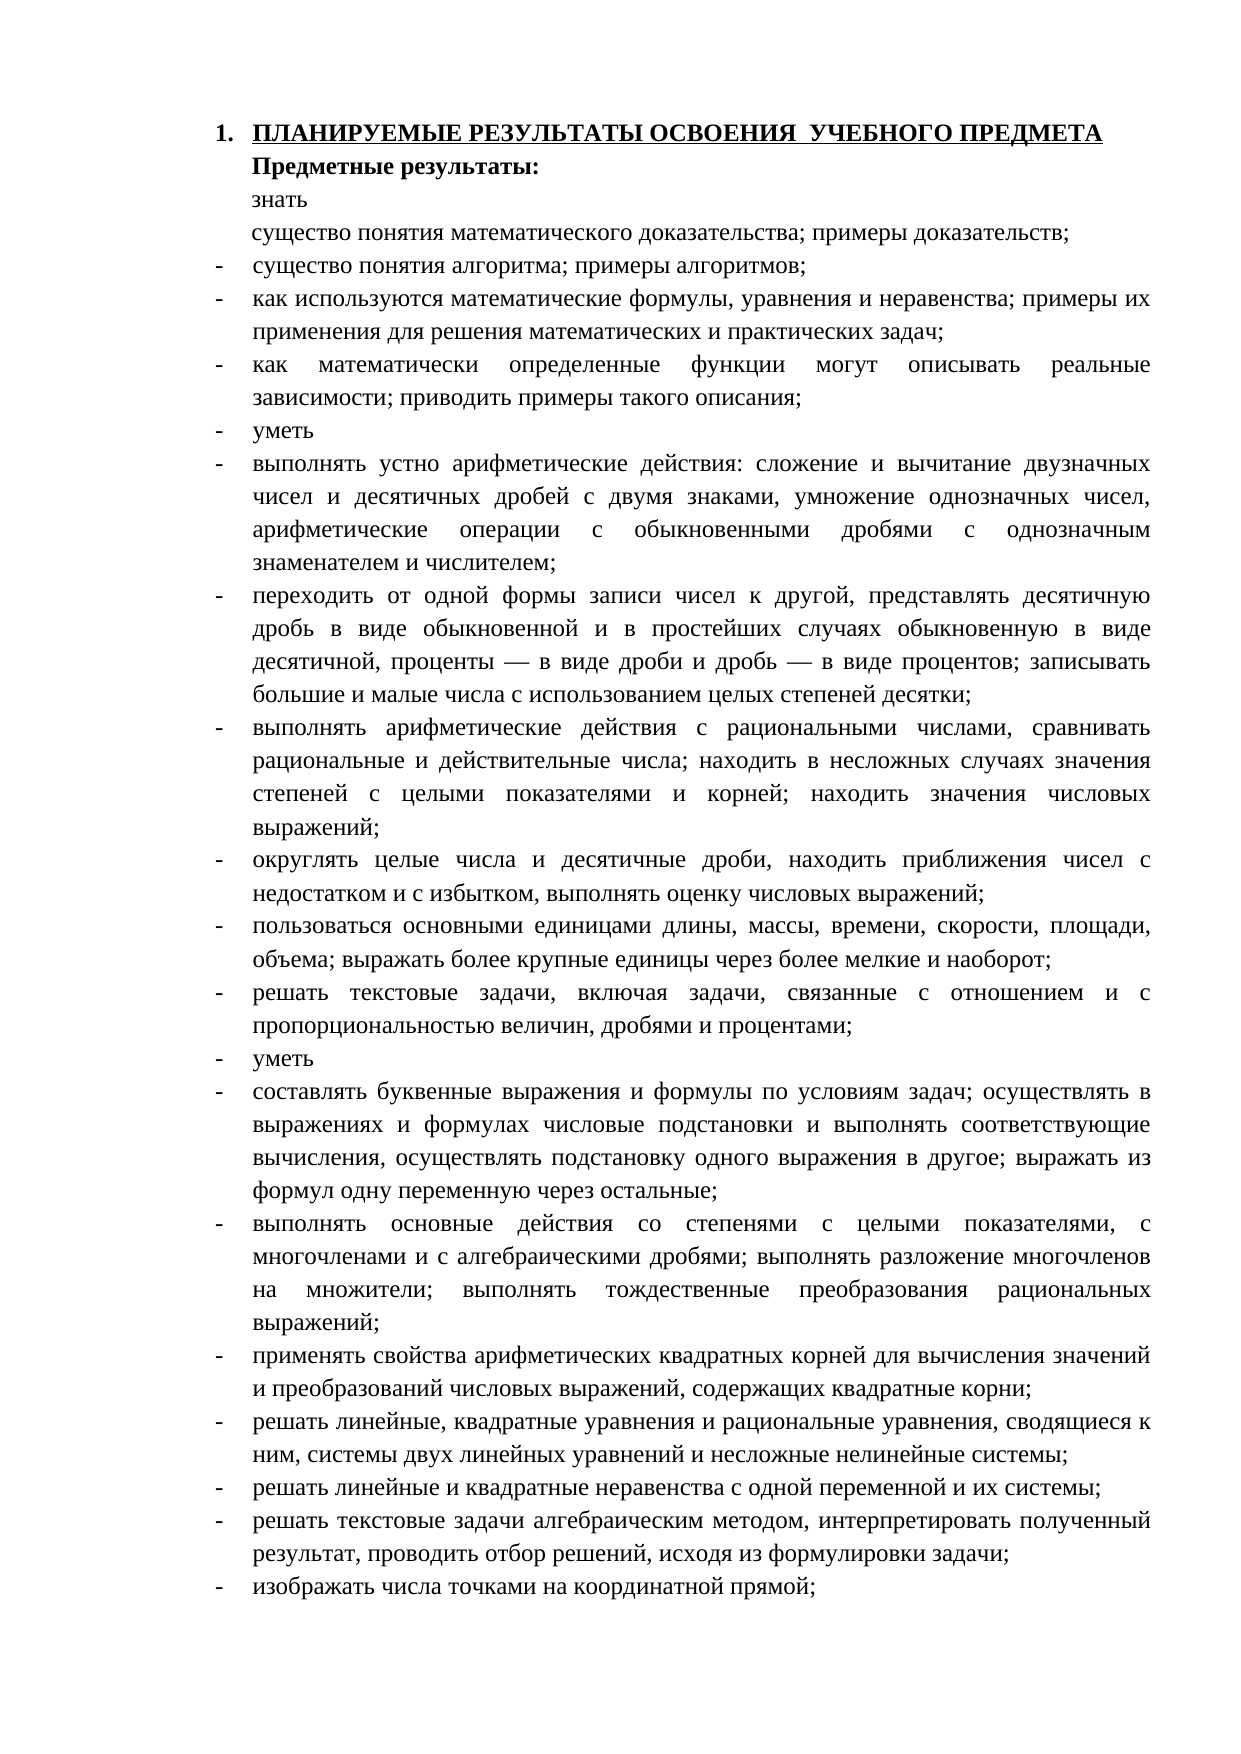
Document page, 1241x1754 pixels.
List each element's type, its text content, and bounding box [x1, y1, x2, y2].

list решать текстовые задачи, включая задачи, связанные с отношением и с пропорциональностью величин, дробями и процентами; [215, 977, 1152, 1038]
list пользоваться основными единицами длины, массы, времени, скорости, площади, объема; выражать более крупные единицы через более мелкие и наоборот; [215, 911, 1152, 972]
list существо понятия алгоритма; примеры алгоритмов; [215, 250, 1152, 279]
text существо понятия математического доказательства; примеры доказательств; [251, 217, 1152, 246]
list решать линейные, квадратные уравнения и рациональные уравнения, сводящиеся к ним, системы двух линейных уравнений и несложные нелинейные системы; [215, 1406, 1152, 1468]
list выполнять арифметические действия с рациональными числами, сравнивать рациональные и действительные числа; находить в несложных случаях значения степеней с целыми показателями и корней; находить значения числовых выражений; [215, 712, 1152, 840]
list применять свойства арифметических квадратных корней для вычисления значений и преобразований числовых выражений, содержащих квадратные корни; [215, 1340, 1152, 1402]
list переходить от одной формы записи чисел к другой, представлять десятичную дробь в виде обыкновенной и в простейших случаях обыкновенную в виде десятичной, проценты — в виде дроби и дробь — в виде процентов; записывать большие и малые числа с использованием целых степеней десятки; [215, 580, 1152, 708]
list уметь [215, 415, 1152, 444]
list решать линейные и квадратные неравенства с одной переменной и их системы; [215, 1472, 1152, 1501]
list изображать числа точками на координатной прямой; [215, 1571, 1152, 1600]
text знать [177, 184, 1152, 213]
list составлять буквенные выражения и формулы по условиям задач; осуществлять в выражениях и формулах числовые подстановки и выполнять соответствующие вычисления, осуществлять подстановку одного выражения в другое; выражать из формул одну переменную через остальные; [215, 1076, 1152, 1203]
list как используются математические формулы, уравнения и неравенства; примеры их применения для решения математических и практических задач; [215, 283, 1152, 345]
list выполнять основные действия со степенями с целыми показателями, с многочленами и с алгебраическими дробями; выполнять разложение многочленов на множители; выполнять тождественные преобразования рациональных выражений; [215, 1208, 1152, 1336]
list как математически определенные функции могут описывать реальные зависимости; приводить примеры такого описания; [215, 349, 1152, 411]
text Предметные результаты: [252, 151, 1152, 180]
list ПЛАНИРУЕМЫЕ РЕЗУЛЬТАТЫ ОСВОЕНИЯ УЧЕБНОГО ПРЕДМЕТА [215, 118, 1152, 147]
list решать текстовые задачи алгебраическим методом, интерпретировать полученный результат, проводить отбор решений, исходя из формулировки задачи; [215, 1505, 1152, 1567]
list округлять целые числа и десятичные дроби, находить приближения чисел с недостатком и с избытком, выполнять оценку числовых выражений; [215, 844, 1152, 906]
list уметь [215, 1043, 1152, 1071]
list выполнять устно арифметические действия: сложение и вычитание двузначных чисел и десятичных дробей с двумя знаками, умножение однозначных чисел, арифметические операции с обыкновенными дробями с однозначным знаменателем и числителем; [215, 448, 1152, 576]
